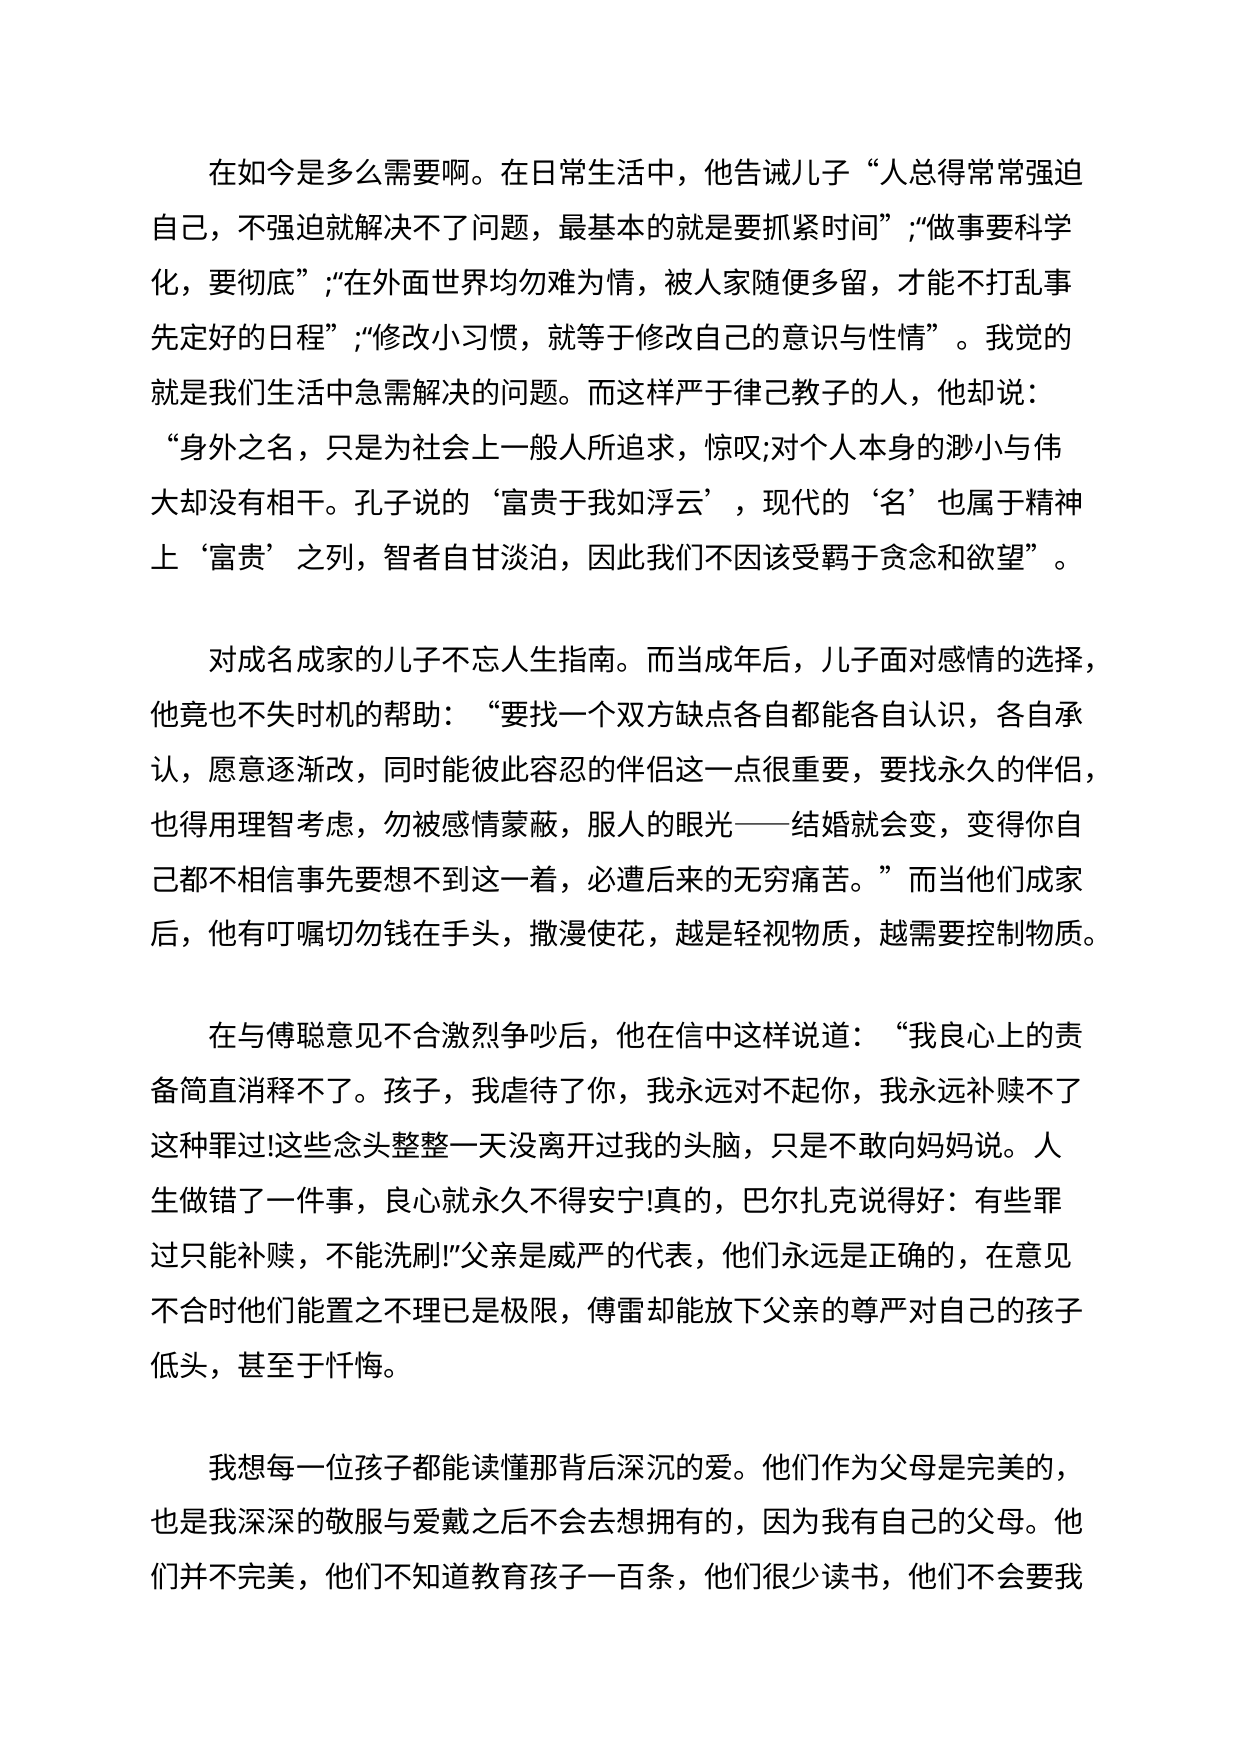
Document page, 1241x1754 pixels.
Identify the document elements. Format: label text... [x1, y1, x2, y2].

text 在如今是多么需要啊。在日常生活中，他告诫儿子“人总得常常强迫自己，不强迫就解决不了问题，最基本的就是要抓紧时间”;“做事要科学化，要彻底”;“在外面世界均勿难为情，被人家随便多留，才能不打乱事先定好的日程”;“修改小习惯，就等于修改自己的意识与性情”。我觉的就是我们生活中急需解决的问题。而这样严于律己教子的人，他却说：“身外之名，只是为社会上一般人所追求，惊叹;对个人本身的渺小与伟大却没有相干。孔子说的‘富贵于我如浮云’，现代的‘名’也属于精神上‘富贵’之列，智者自甘淡泊，因此我们不因该受羁于贪念和欲望”。 [150, 150, 1090, 577]
text 在与傅聪意见不合激烈争吵后，他在信中这样说道：“我良心上的责备简直消释不了。孩子，我虐待了你，我永远对不起你，我永远补赎不了这种罪过!这些念头整整一天没离开过我的头脑，只是不敢向妈妈说。人生做错了一件事，良心就永久不得安宁!真的，巴尔扎克说得好：有些罪过只能补赎，不能洗刷!”父亲是威严的代表，他们永远是正确的，在意见不合时他们能置之不理已是极限，傅雷却能放下父亲的尊严对自己的孩子低头，甚至于忏悔。 [150, 1013, 1090, 1385]
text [150, 1444, 1090, 1596]
text 对成名成家的儿子不忘人生指南。而当成年后，儿子面对感情的选择，他竟也不失时机的帮助：“要找一个双方缺点各自都能各自认识，各自承认，愿意逐渐改，同时能彼此容忍的伴侣这一点很重要，要找永久的伴侣，也得用理智考虑，勿被感情蒙蔽，服人的眼光——结婚就会变，变得你自己都不相信事先要想不到这一着，必遭后来的无穷痛苦。”而当他们成家后，他有叮嘱切勿钱在手头，撒漫使花，越是轻视物质，越需要控制物质。 [150, 636, 1090, 953]
